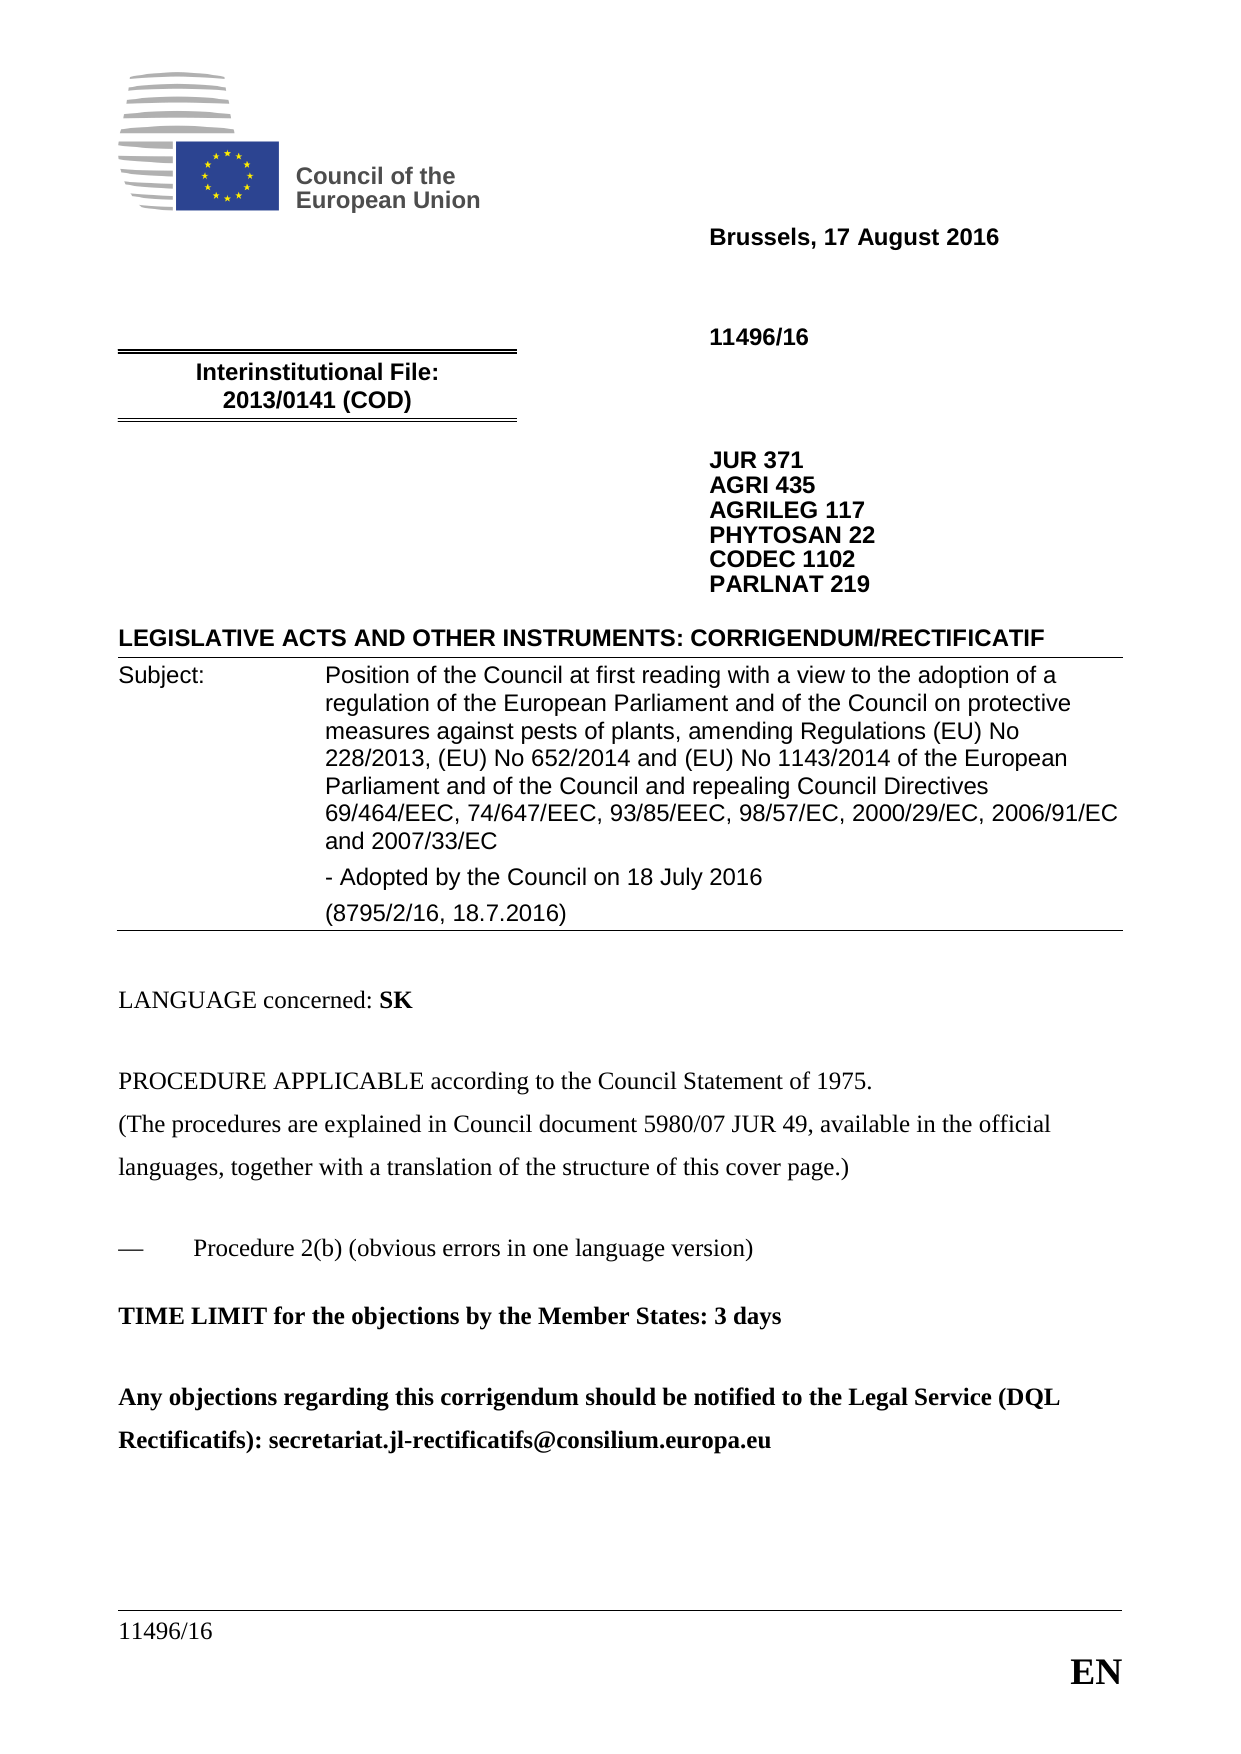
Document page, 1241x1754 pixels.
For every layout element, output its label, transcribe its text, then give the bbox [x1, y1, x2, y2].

text LANGUAGE concerned: SK [118, 985, 1122, 1014]
text PROCEDURE APPLICABLE according to the Council Statement of 1975. (The procedures are explained in Council document 5980/07 JUR 49, available in the official languages, together with a translation of the structure of this cover page.) [118, 1066, 1122, 1181]
text — Procedure 2(b) (obvious errors in one language version) [118, 1233, 1122, 1262]
text Any objections regarding this corrigendum should be notified to the Legal Service (DQL Rectificatifs): secretariat.jl-rectificatifs@consilium.europa.eu [118, 1382, 1122, 1453]
text TIME LIMIT for the objections by the Member States: 3 days [118, 1301, 1122, 1330]
